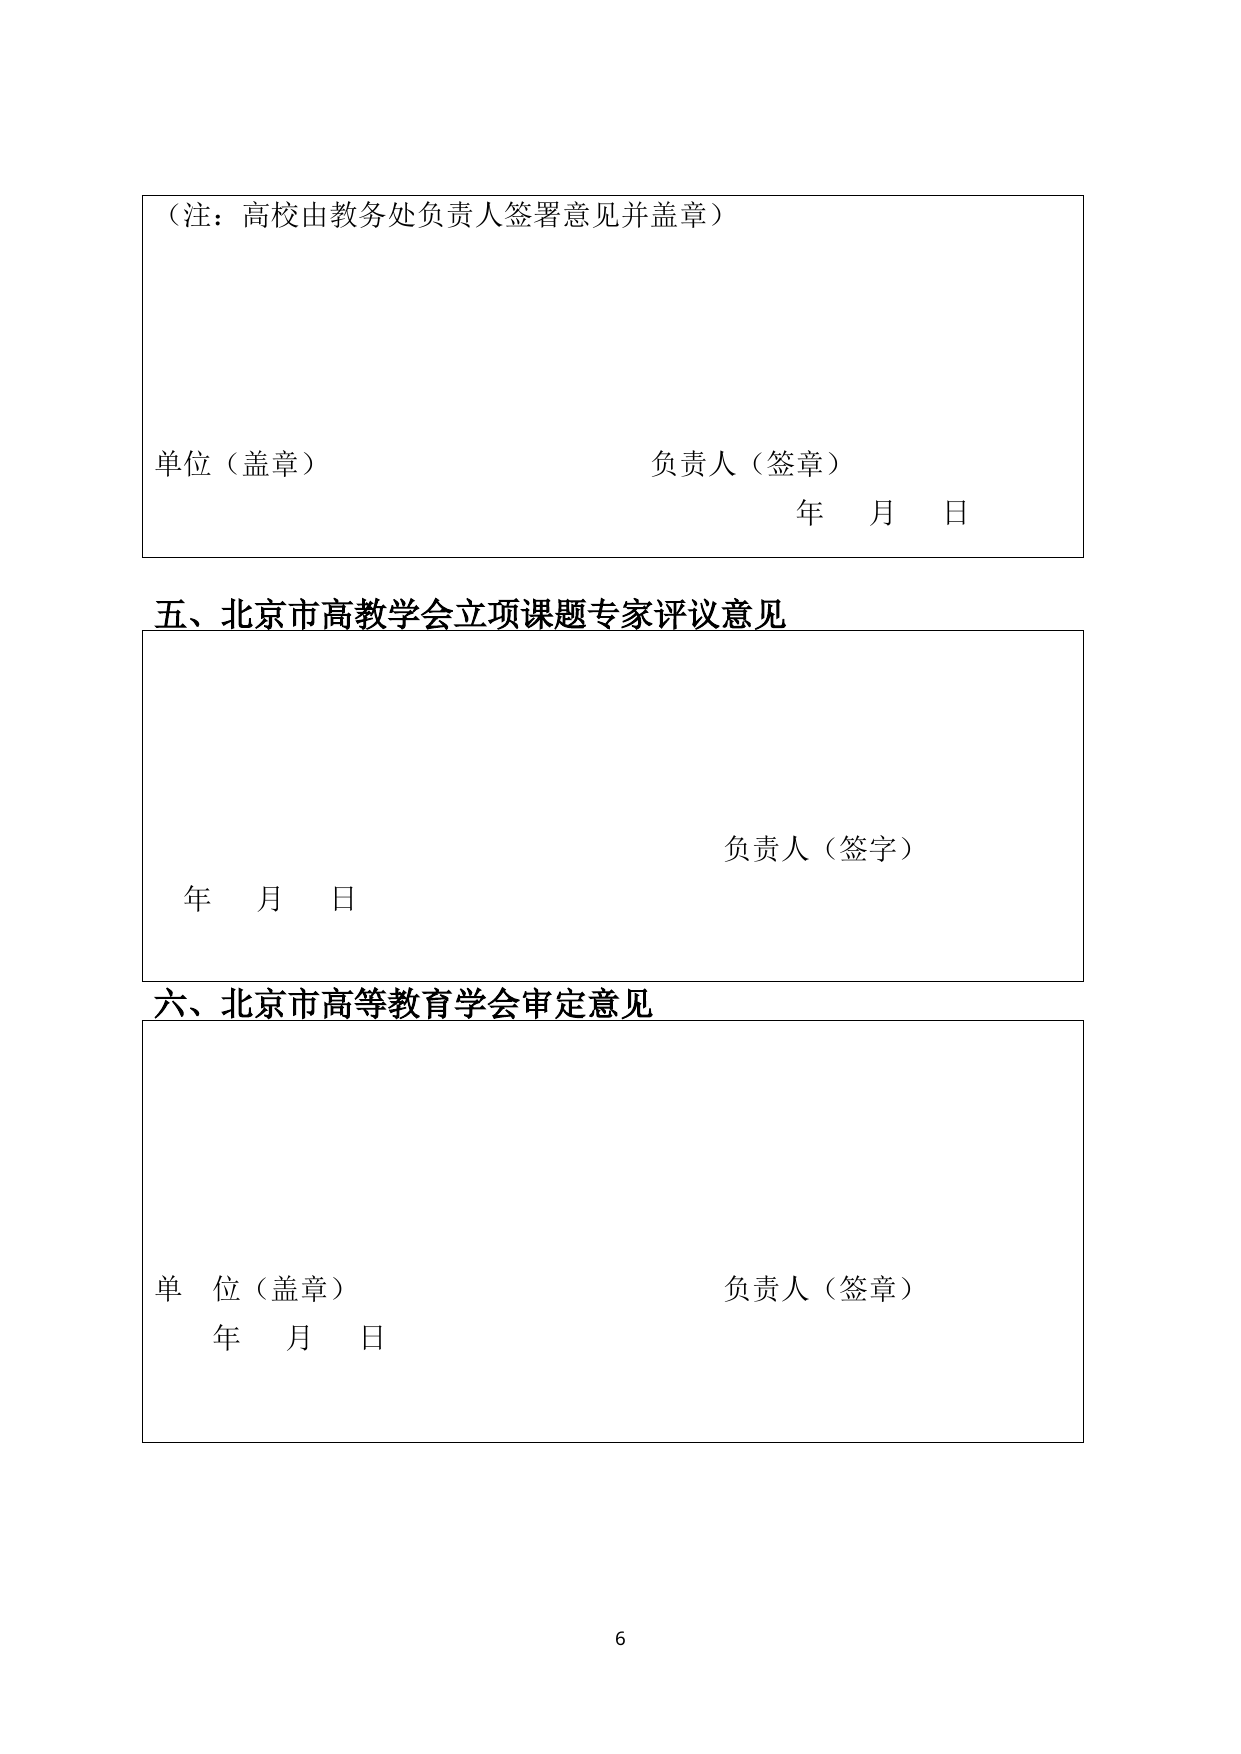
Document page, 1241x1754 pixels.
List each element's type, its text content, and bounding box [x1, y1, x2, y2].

text 六、北京市高等教育学会审定意见 [153, 982, 1087, 1020]
text 五、北京市高教学会立项课题专家评议意见 [153, 592, 1087, 630]
table_header 单 位（盖章） 负责人（签章） 年 月 日 [143, 1021, 1083, 1442]
table_header （注：高校由教务处负责人签署意见并盖章） 单位（盖章） 负责人（签章） 年 月 日 [143, 196, 1083, 557]
table_header 负责人（签字） 年 月 日 [143, 631, 1083, 981]
